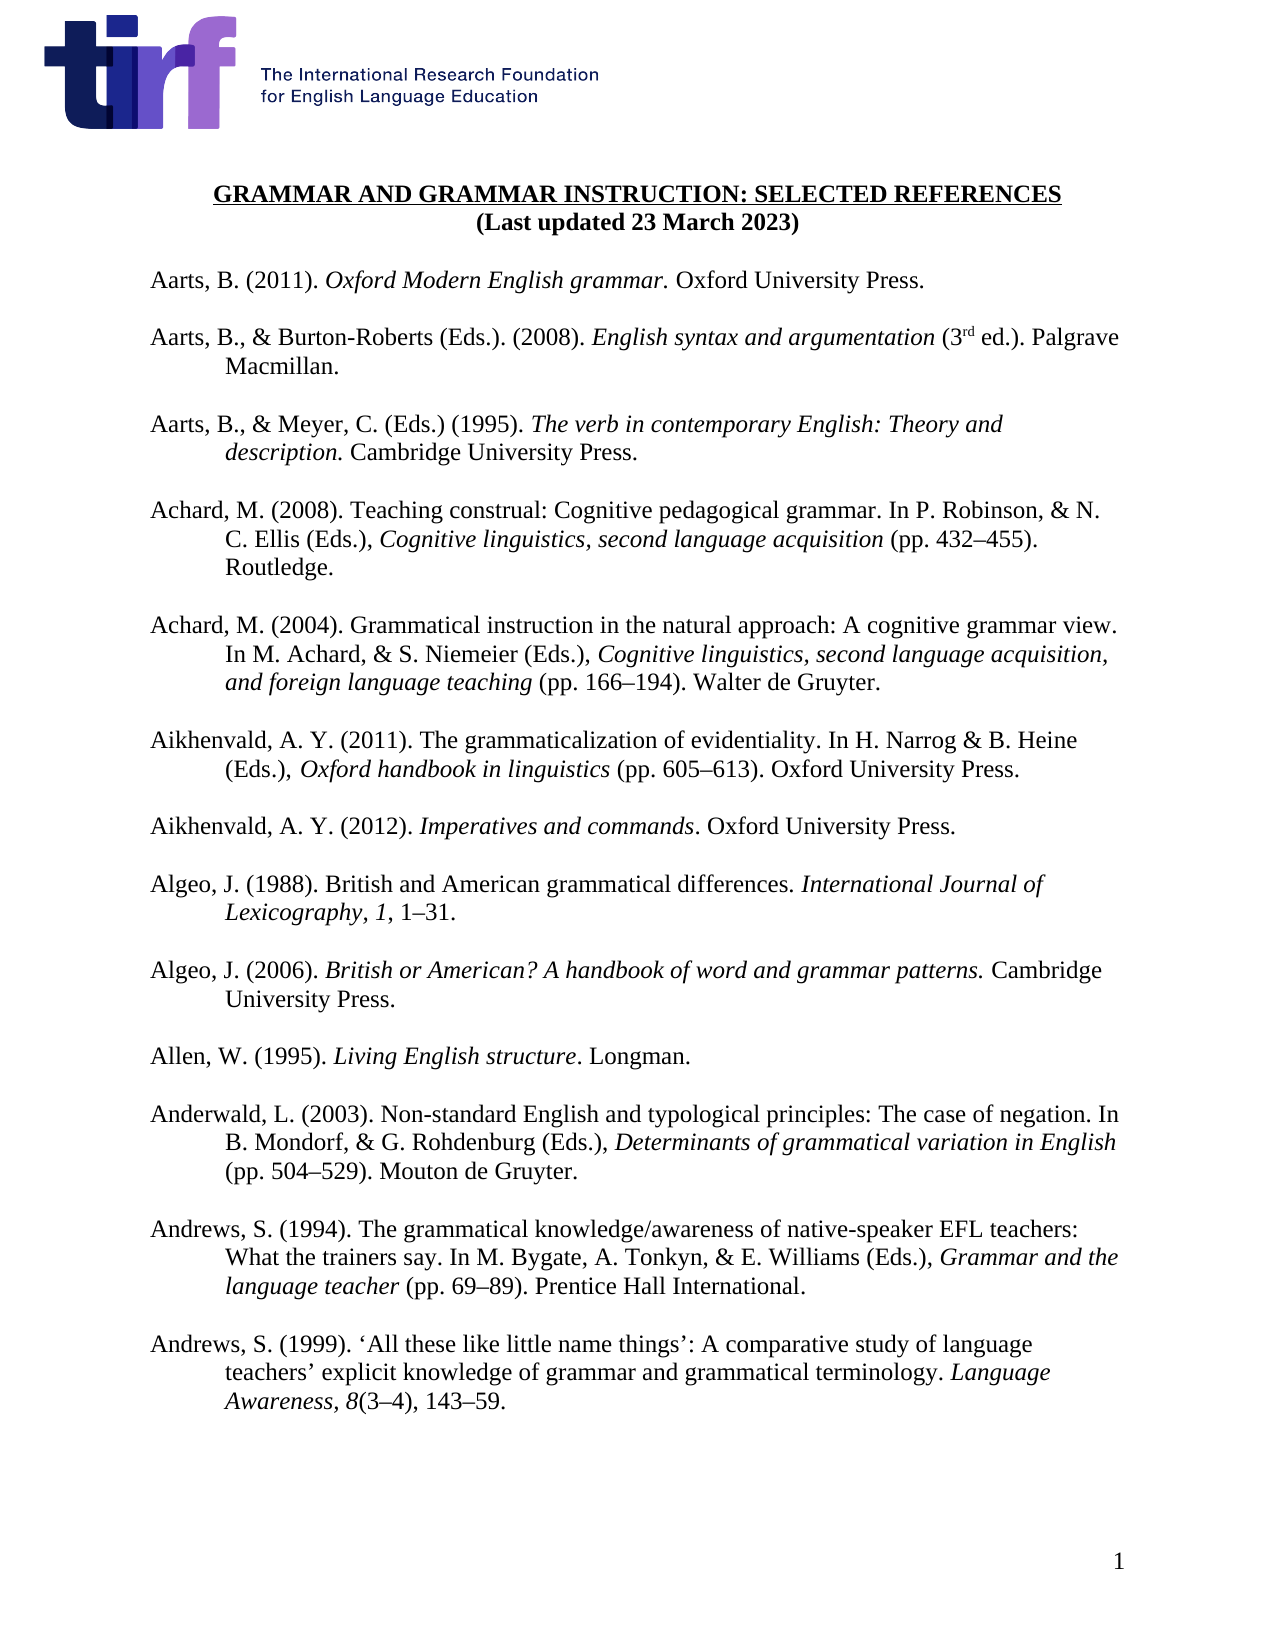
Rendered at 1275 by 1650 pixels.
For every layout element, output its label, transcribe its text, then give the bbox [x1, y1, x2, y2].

text Algeo, J. (1988). British and American grammatical differences. International Journal of Lexicography, 1, 1–31. [150, 869, 1125, 926]
text Algeo, J. (2006). British or American? A handbook of word and grammar patterns. Cambridge University Press. [150, 955, 1125, 1012]
text Achard, M. (2008). Teaching construal: Cognitive pedagogical grammar. In P. Robinson, & N. C. Ellis (Eds.), Cognitive linguistics, second language acquisition (pp. 432–455). Routledge. [150, 495, 1125, 581]
text Aikhenvald, A. Y. (2011). The grammaticalization of evidentiality. In H. Narrog & B. Heine (Eds.), Oxford handbook in linguistics (pp. 605–613). Oxford University Press. [150, 725, 1125, 782]
text Allen, W. (1995). Living English structure. Longman. [150, 1041, 1125, 1070]
text Aarts, B., & Burton-Roberts (Eds.). (2008). English syntax and argumentation (3rd ed.). Palgrave Macmillan. [150, 322, 1125, 380]
picture [44, 15, 605, 129]
text Aikhenvald, A. Y. (2012). Imperatives and commands. Oxford University Press. [150, 811, 1125, 840]
text Aarts, B., & Meyer, C. (Eds.) (1995). The verb in contemporary English: Theory and description. Cambridge University Press. [150, 409, 1125, 466]
text Andrews, S. (1999). ‘All these like little name things’: A comparative study of language teachers’ explicit knowledge of grammar and grammatical terminology. Language Awareness, 8(3–4), 143–59. [150, 1329, 1125, 1415]
text GRAMMAR AND GRAMMAR INSTRUCTION: SELECTED REFERENCES [150, 179, 1125, 207]
text Achard, M. (2004). Grammatical instruction in the natural approach: A cognitive grammar view. In M. Achard, & S. Niemeier (Eds.), Cognitive linguistics, second language acquisition, and foreign language teaching (pp. 166–194). Walter de Gruyter. [150, 610, 1125, 696]
text Anderwald, L. (2003). Non-standard English and typological principles: The case of negation. In B. Mondorf, & G. Rohdenburg (Eds.), Determinants of grammatical variation in English (pp. 504–529). Mouton de Gruyter. [150, 1099, 1125, 1185]
text Aarts, B. (2011). Oxford Modern English grammar. Oxford University Press. [150, 265, 1125, 294]
text Andrews, S. (1994). The grammatical knowledge/awareness of native-speaker EFL teachers: What the trainers say. In M. Bygate, A. Tonkyn, & E. Williams (Eds.), Grammar and the language teacher (pp. 69–89). Prentice Hall International. [150, 1214, 1125, 1300]
text (Last updated 23 March 2023) [150, 207, 1125, 236]
